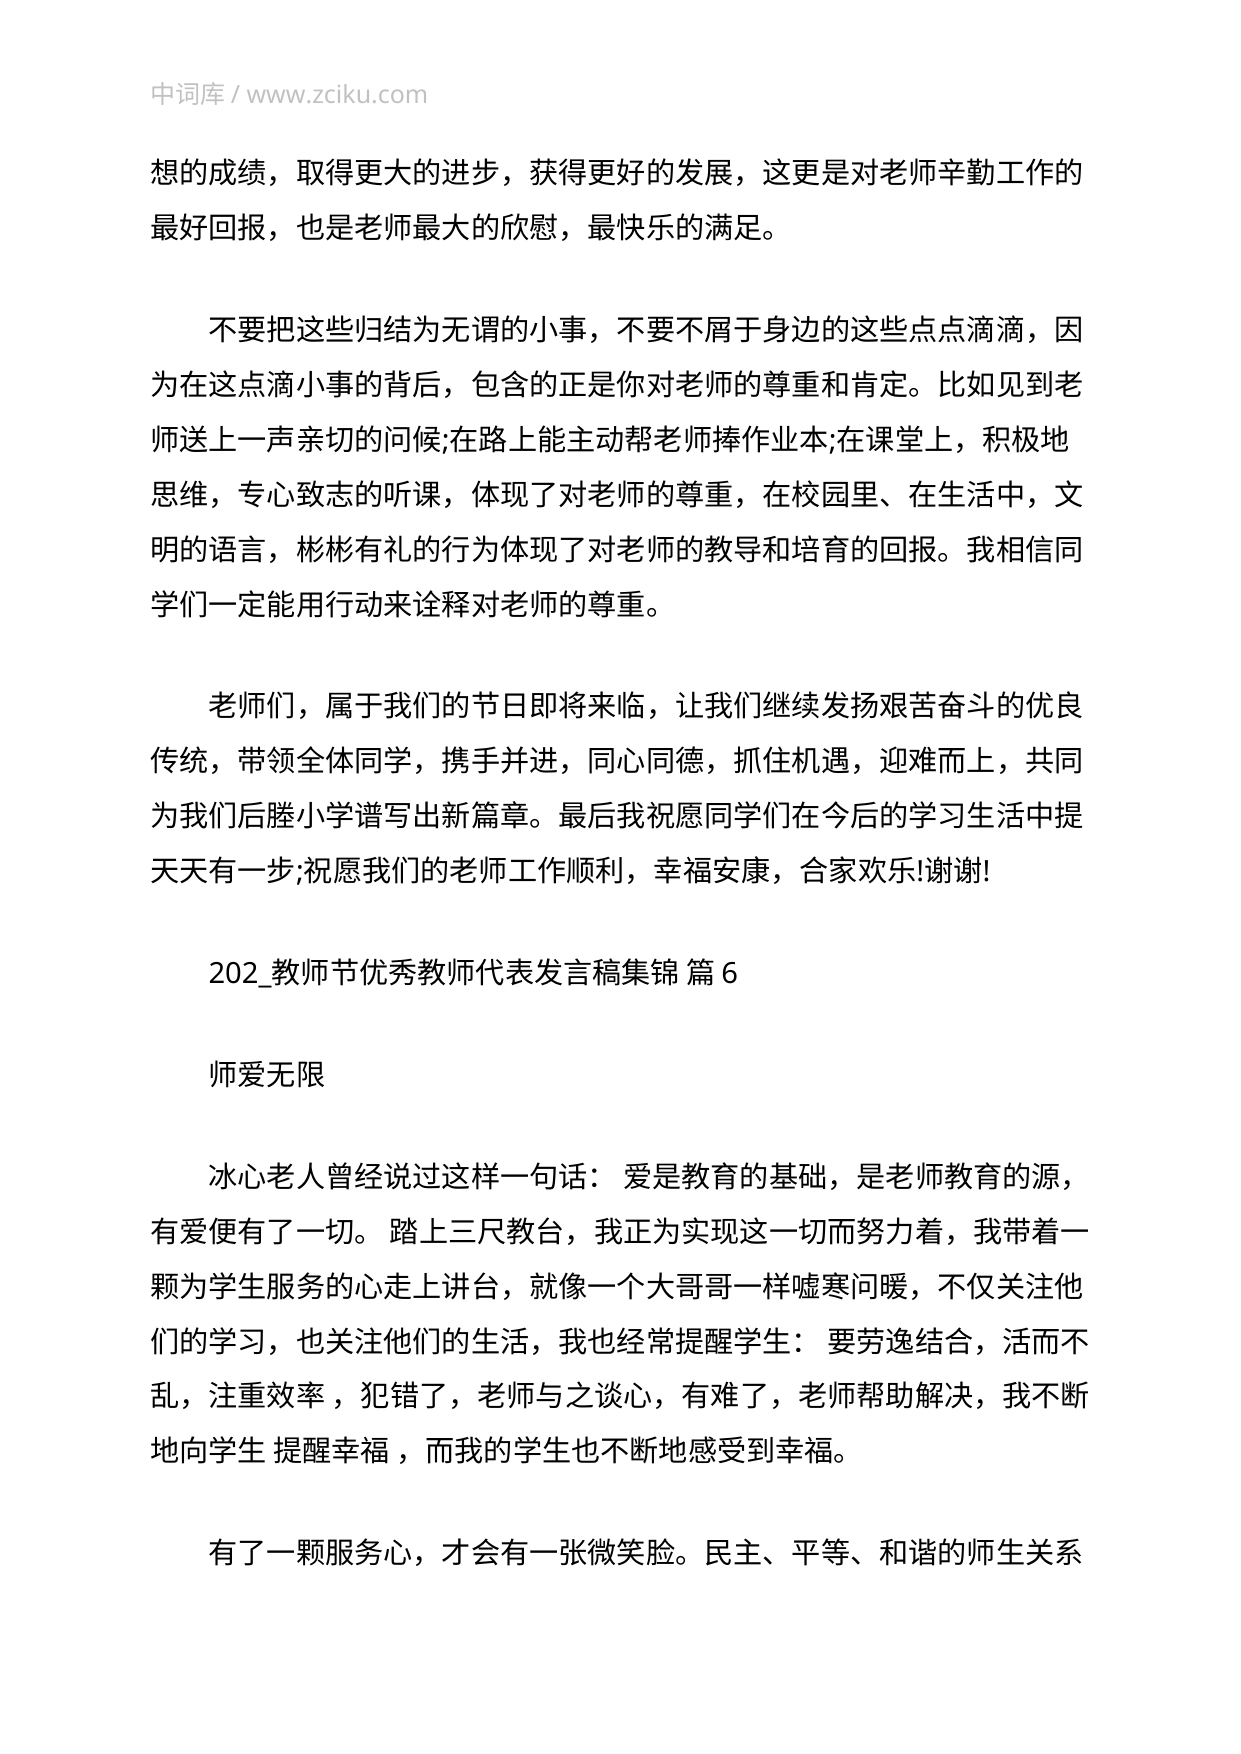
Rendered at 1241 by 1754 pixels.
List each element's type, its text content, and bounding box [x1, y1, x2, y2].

text 老师们，属于我们的节日即将来临，让我们继续发扬艰苦奋斗的优良传统，带领全体同学，携手并进，同心同德，抓住机遇，迎难而上，共同为我们后塍小学谱写出新篇章。最后我祝愿同学们在今后的学习生活中提天天有一步;祝愿我们的老师工作顺利，幸福安康，合家欢乐!谢谢! [150, 683, 1090, 890]
text 师爱无限 [150, 1052, 1090, 1094]
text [150, 150, 1090, 247]
text 202_教师节优秀教师代表发言稿集锦 篇6 [150, 950, 1090, 992]
text 冰心老人曾经说过这样一句话： 爱是教育的基础，是老师教育的源，有爱便有了一切。 踏上三尺教台，我正为实现这一切而努力着，我带着一颗为学生服务的心走上讲台，就像一个大哥哥一样嘘寒问暖，不仅关注他们的学习，也关注他们的生活，我也经常提醒学生： 要劳逸结合，活而不乱，注重效率 ，犯错了，老师与之谈心，有难了，老师帮助解决，我不断地向学生 提醒幸福 ，而我的学生也不断地感受到幸福。 [150, 1153, 1090, 1470]
text 不要把这些归结为无谓的小事，不要不屑于身边的这些点点滴滴，因为在这点滴小事的背后，包含的正是你对老师的尊重和肯定。比如见到老师送上一声亲切的问候;在路上能主动帮老师捧作业本;在课堂上，积极地思维，专心致志的听课，体现了对老师的尊重，在校园里、在生活中，文明的语言，彬彬有礼的行为体现了对老师的教导和培育的回报。我相信同学们一定能用行动来诠释对老师的尊重。 [150, 307, 1090, 623]
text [150, 1530, 1090, 1572]
